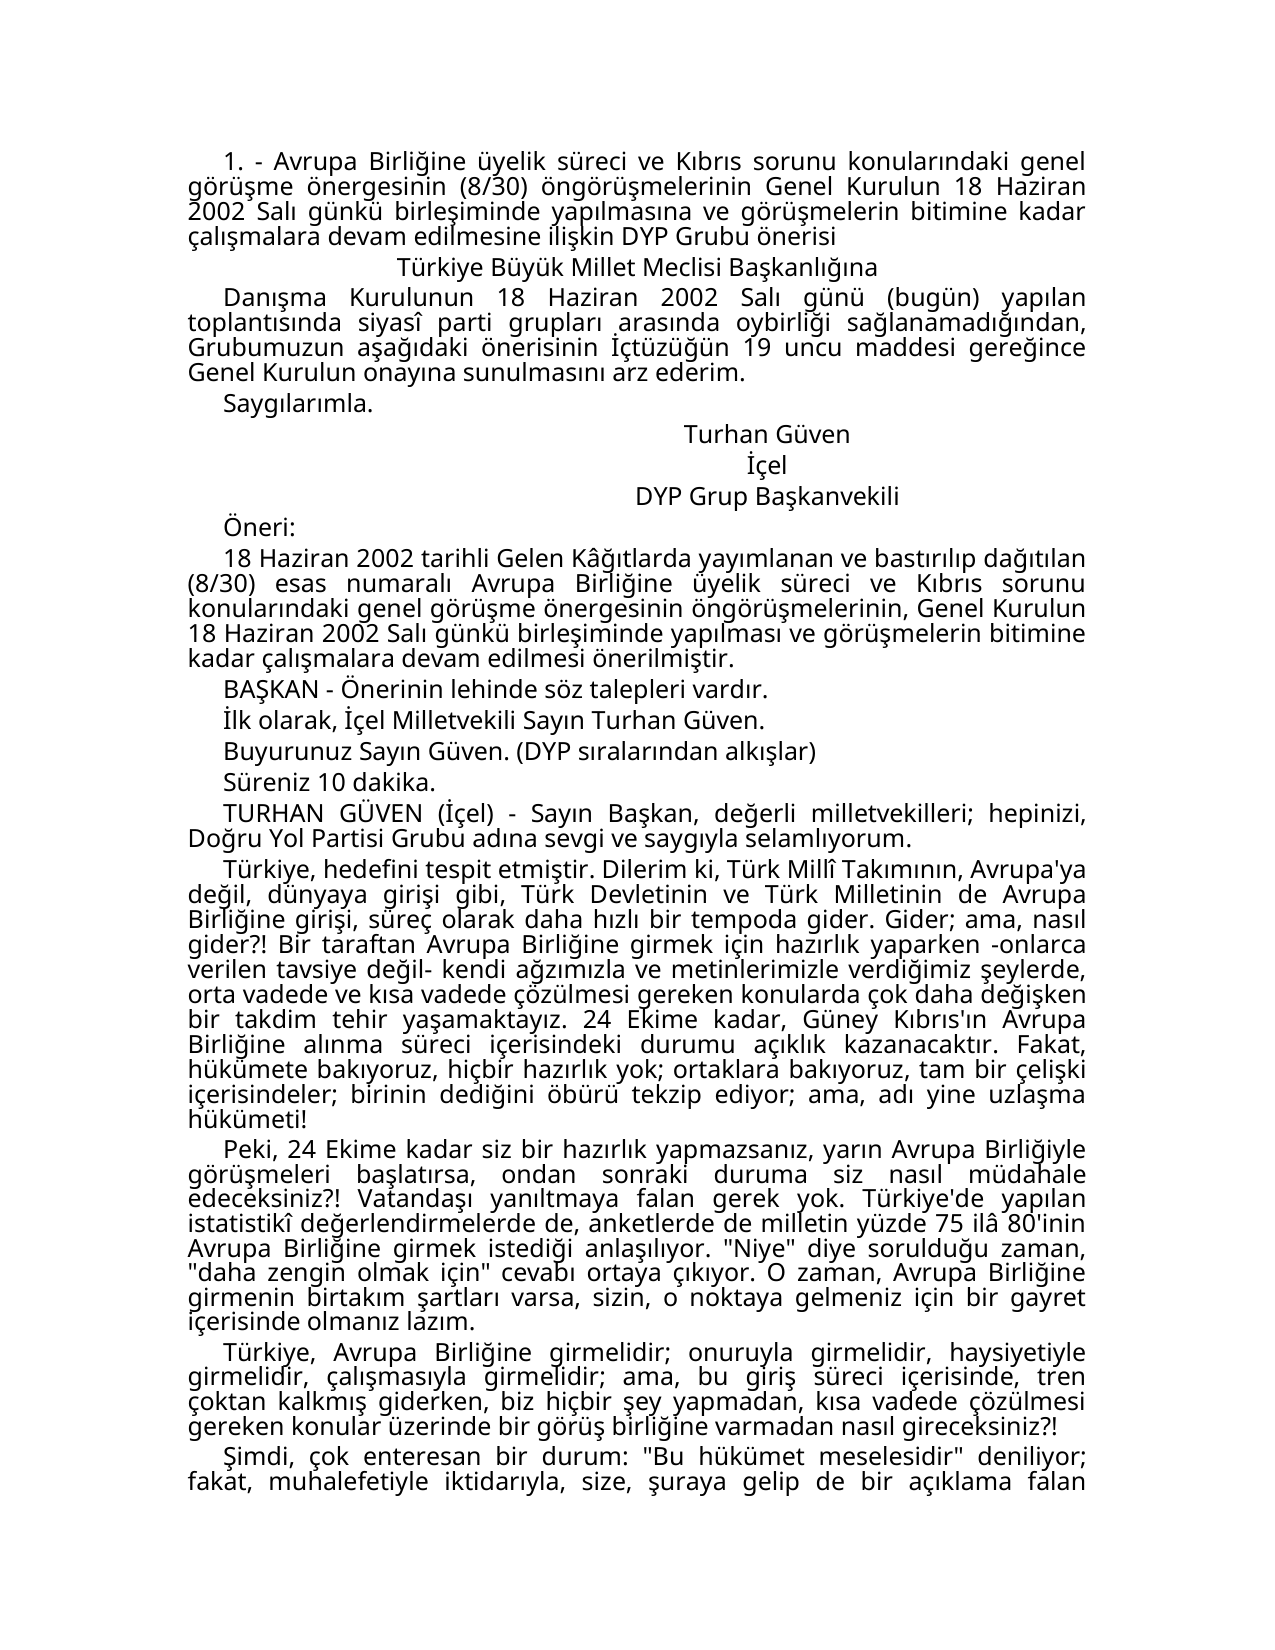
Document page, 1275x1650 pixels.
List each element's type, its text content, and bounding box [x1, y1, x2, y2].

text Süreniz 10 dakika. [187, 771, 1087, 796]
text Türkiye Büyük Millet Meclisi Başkanlığına [187, 256, 1087, 281]
text İçel [187, 455, 1087, 480]
text Türkiye, Avrupa Birliğine girmelidir; onuruyla girmelidir, haysiyetiyle girmelidir, çalışmasıyla girmelidir; ama, bu giriş süreci içerisinde, tren çoktan kalkmış giderken, biz hiçbir şey yapmadan, kısa vadede çözülmesi gereken konular üzerinde bir görüş birliğine varmadan nasıl gireceksiniz?! [187, 1342, 1087, 1440]
text 1. - Avrupa Birliğine üyelik süreci ve Kıbrıs sorunu konularındaki genel görüşme önergesinin (8/30) öngörüşmelerinin Genel Kurulun 18 Haziran 2002 Salı günkü birleşiminde yapılmasına ve görüşmelerin bitimine kadar çalışmalara devam edilmesine ilişkin DYP Grubu önerisi [187, 150, 1087, 250]
text Danışma Kurulunun 18 Haziran 2002 Salı günü (bugün) yapılan toplantısında siyasî parti grupları arasında oybirliği sağlanamadığından, Grubumuzun aşağıdaki önerisinin İçtüzüğün 19 uncu maddesi gereğince Genel Kurulun onayına sunulmasını arz ederim. [187, 287, 1087, 387]
text İlk olarak, İçel Milletvekili Sayın Turhan Güven. [187, 709, 1087, 734]
text DYP Grup Başkanvekili [187, 486, 1087, 511]
text Saygılarımla. [187, 393, 1087, 418]
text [187, 1446, 1087, 1495]
text 18 Haziran 2002 tarihli Gelen Kâğıtlarda yayımlanan ve bastırılıp dağıtılan (8/30) esas numaralı Avrupa Birliğine üyelik süreci ve Kıbrıs sorunu konularındaki genel görüşme önergesinin öngörüşmelerinin, Genel Kurulun 18 Haziran 2002 Salı günkü birleşiminde yapılması ve görüşmelerin bitimine kadar çalışmalara devam edilmesi önerilmiştir. [187, 547, 1087, 672]
text Türkiye, hedefini tespit etmiştir. Dilerim ki, Türk Millî Takımının, Avrupa'ya değil, dünyaya girişi gibi, Türk Devletinin ve Türk Milletinin de Avrupa Birliğine girişi, süreç olarak daha hızlı bir tempoda gider. Gider; ama, nasıl gider?! Bir taraftan Avrupa Birliğine girmek için hazırlık yaparken -onlarca verilen tavsiye değil- kendi ağzımızla ve metinlerimizle verdiğimiz şeylerde, orta vadede ve kısa vadede çözülmesi gereken konularda çok daha değişken bir takdim tehir yaşamaktayız. 24 Ekime kadar, Güney Kıbrıs'ın Avrupa Birliğine alınma süreci içerisindeki durumu açıklık kazanacaktır. Fakat, hükümete bakıyoruz, hiçbir hazırlık yok; ortaklara bakıyoruz, tam bir çelişki içerisindeler; birinin dediğini öbürü tekzip ediyor; ama, adı yine uzlaşma hükümeti! [187, 858, 1087, 1133]
text Turhan Güven [187, 424, 1087, 449]
text TURHAN GÜVEN (İçel) - Sayın Başkan, değerli milletvekilleri; hepinizi, Doğru Yol Partisi Grubu adına sevgi ve saygıyla selamlıyorum. [187, 802, 1087, 852]
text Öneri: [187, 517, 1087, 542]
text Buyurunuz Sayın Güven. (DYP sıralarından alkışlar) [187, 740, 1087, 765]
text BAŞKAN - Önerinin lehinde söz talepleri vardır. [187, 678, 1087, 703]
text Peki, 24 Ekime kadar siz bir hazırlık yapmazsanız, yarın Avrupa Birliğiyle görüşmeleri başlatırsa, ondan sonraki duruma siz nasıl müdahale edeceksiniz?! Vatandaşı yanıltmaya falan gerek yok. Türkiye'de yapılan istatistikî değerlendirmelerde de, anketlerde de milletin yüzde 75 ilâ 80'inin Avrupa Birliğine girmek istediği anlaşılıyor. "Niye" diye sorulduğu zaman, "daha zengin olmak için" cevabı ortaya çıkıyor. O zaman, Avrupa Birliğine girmenin birtakım şartları varsa, sizin, o noktaya gelmeniz için bir gayret içerisinde olmanız lazım. [187, 1139, 1087, 1336]
